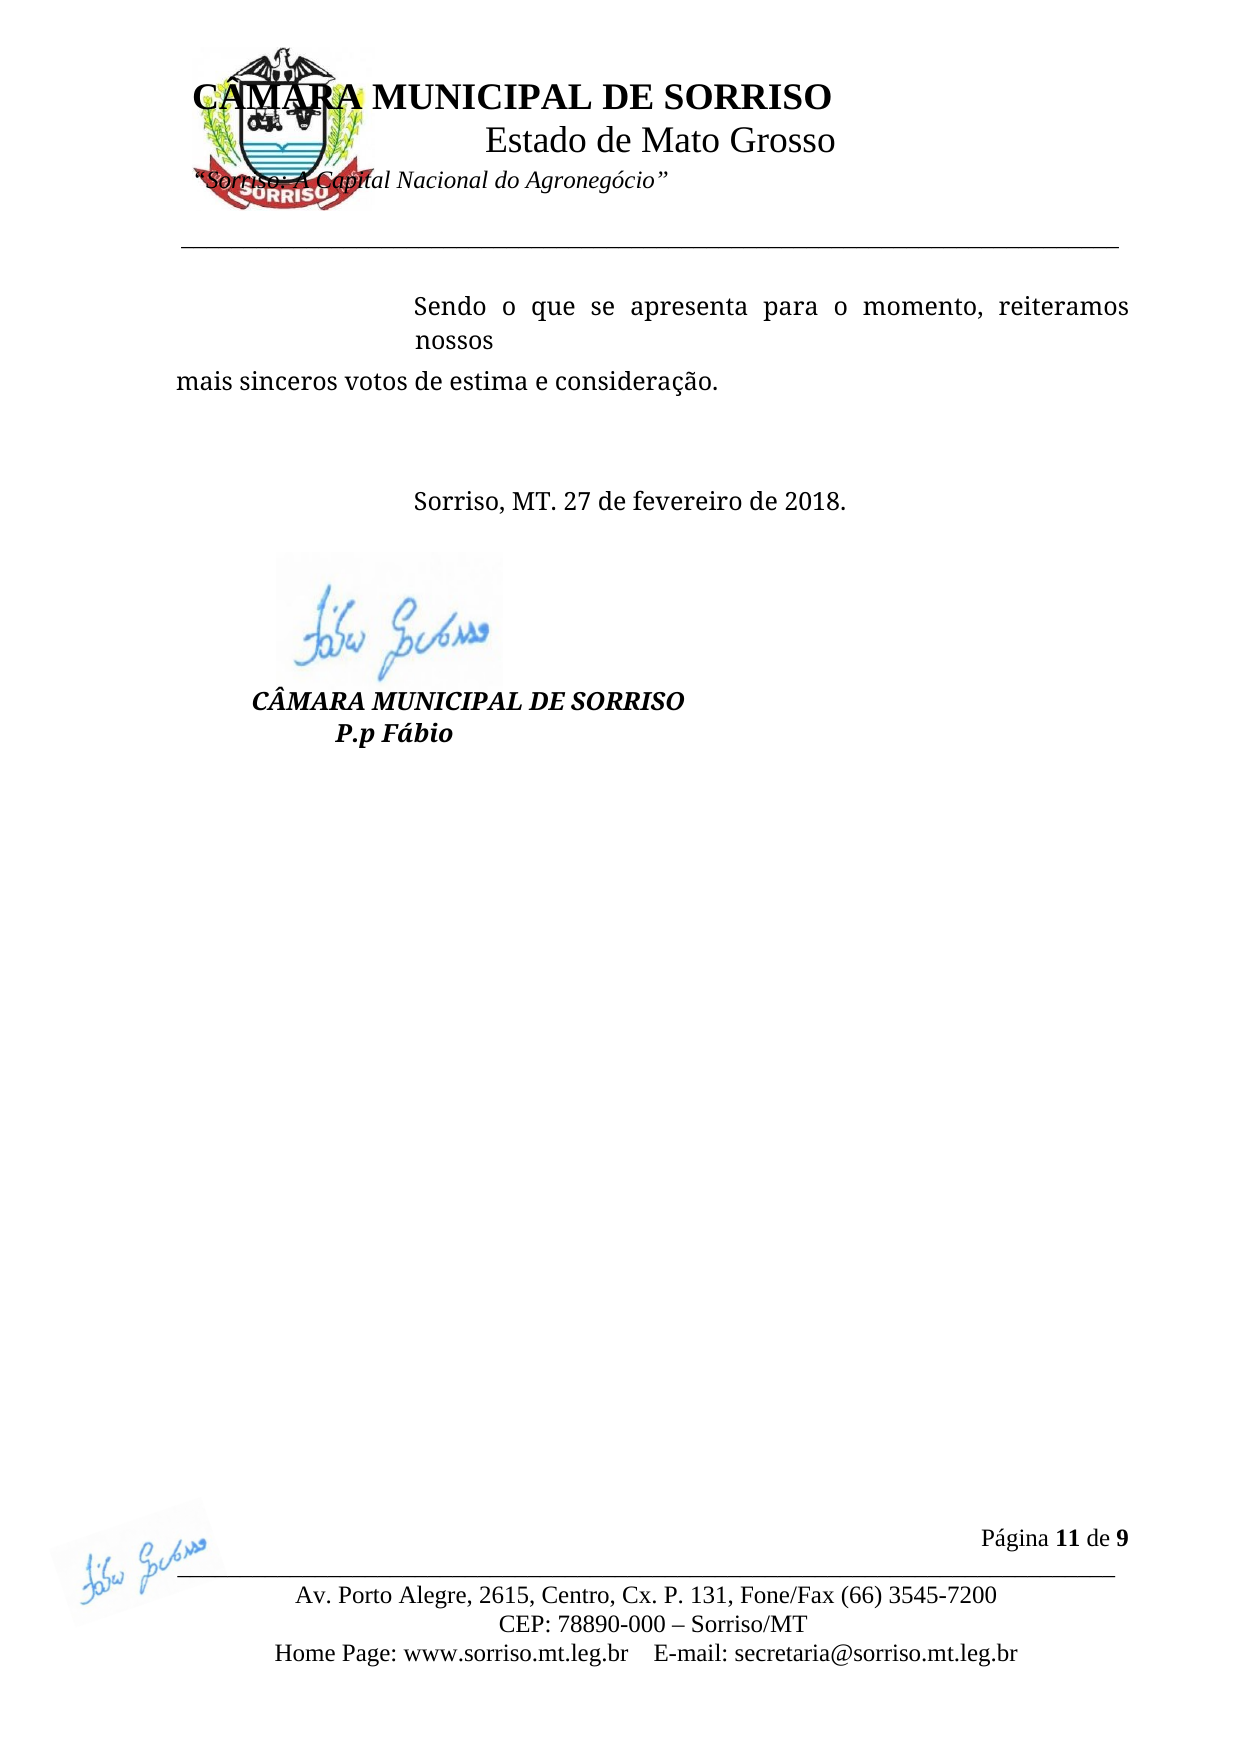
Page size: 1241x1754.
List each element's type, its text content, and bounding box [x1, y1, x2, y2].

picture [191, 47, 375, 211]
picture [276, 552, 503, 700]
picture [394, 693, 400, 700]
picture [49, 1497, 227, 1627]
text Sorriso, MT. 27 de fevereiro de 2018. [414, 484, 1129, 518]
text mais sinceros votos de estima e consideração. [176, 363, 1129, 397]
text Sendo o que se apresenta para o momento, reiteramos nossos [414, 288, 1129, 357]
